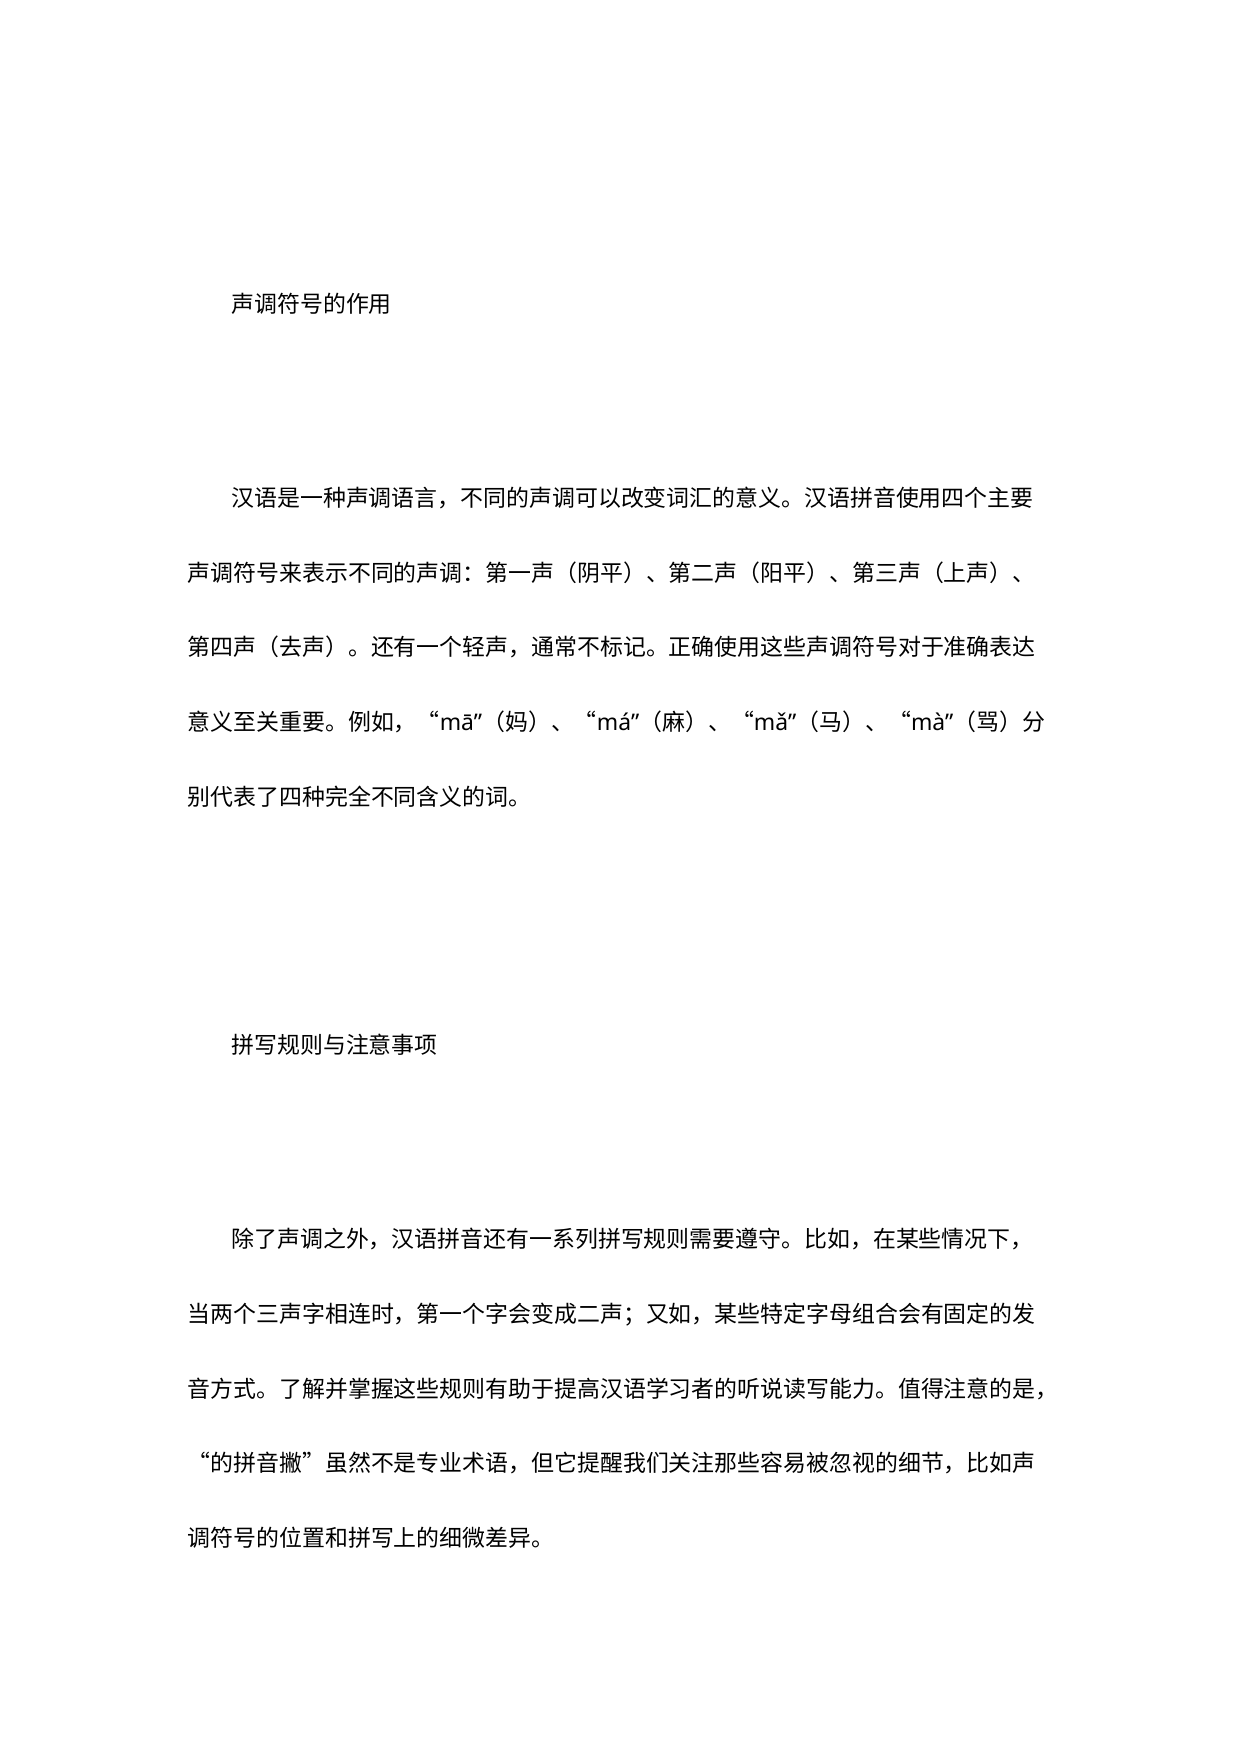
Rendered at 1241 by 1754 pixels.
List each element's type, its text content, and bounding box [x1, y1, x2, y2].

text 拼写规则与注意事项 [187, 1011, 1053, 1076]
text 汉语是一种声调语言，不同的声调可以改变词汇的意义。汉语拼音使用四个主要声调符号来表示不同的声调：第一声（阴平）、第二声（阳平）、第三声（上声）、第四声（去声）。还有一个轻声，通常不标记。正确使用这些声调符号对于准确表达意义至关重要。例如，“mā”（妈）、“má”（麻）、“mǎ”（马）、“mà”（骂）分别代表了四种完全不同含义的词。 [187, 464, 1053, 828]
text 声调符号的作用 [187, 270, 1053, 335]
text 除了声调之外，汉语拼音还有一系列拼写规则需要遵守。比如，在某些情况下，当两个三声字相连时，第一个字会变成二声；又如，某些特定字母组合会有固定的发音方式。了解并掌握这些规则有助于提高汉语学习者的听说读写能力。值得注意的是，“的拼音撇”虽然不是专业术语，但它提醒我们关注那些容易被忽视的细节，比如声调符号的位置和拼写上的细微差异。 [187, 1205, 1053, 1569]
